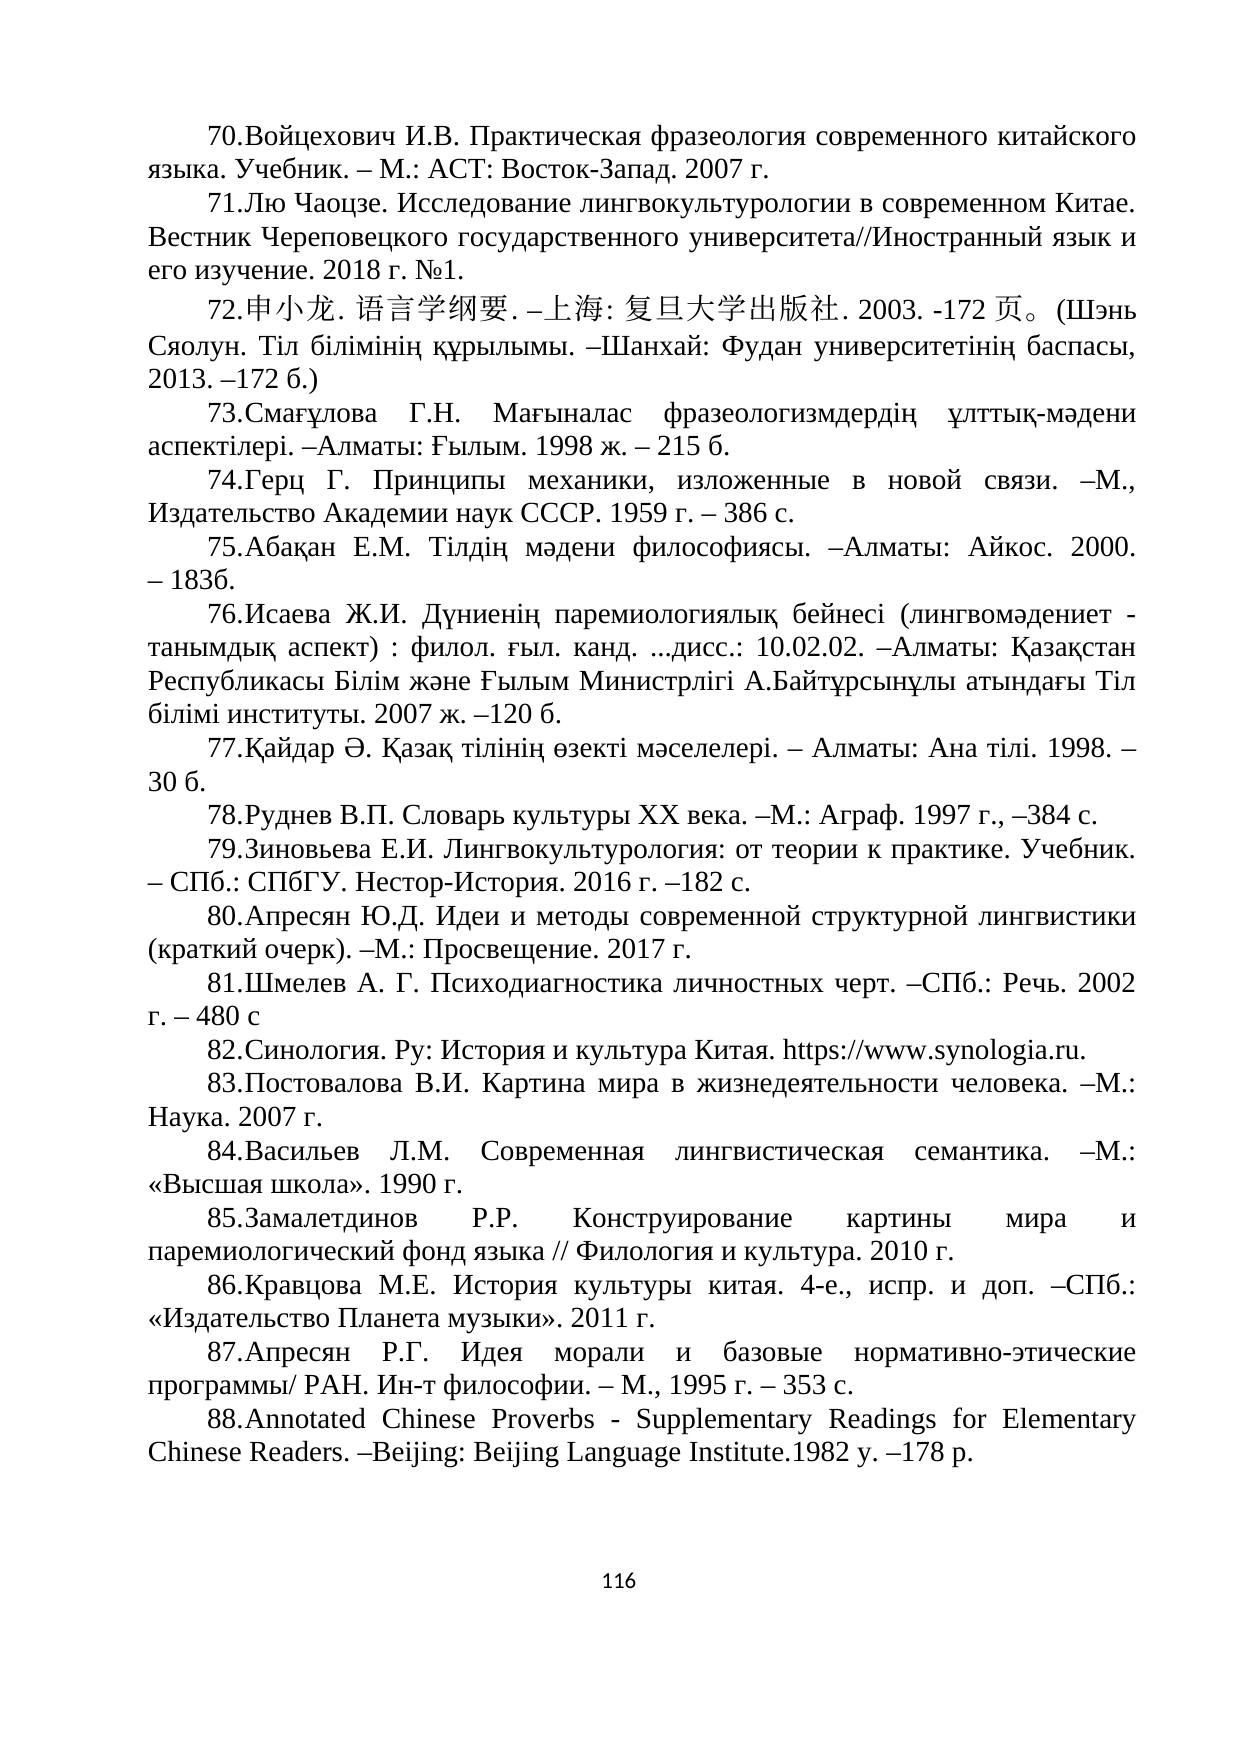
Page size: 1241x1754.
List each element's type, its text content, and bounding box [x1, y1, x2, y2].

list Смағұлова Г.Н. Мағыналас фразеологизмдердің ұлттық-мәдени аспектілері. –Алматы: Ғылым. 1998 ж. – 215 б. [148, 395, 1137, 462]
list Шмелев А. Г. Психодиагностика личностных черт. –СПб.: Речь. 2002 г. – 480 с [148, 965, 1137, 1032]
list 申小龙. 语言学纲要. –上海: 复旦大学出版社. 2003. -172页。(Шэнь Сяолун. Тіл білімінің құрылымы. –Шанхай: Фудан университетінің баспасы, 2013. –172 б.) [148, 286, 1137, 395]
list Лю Чаоцзе. Исследование лингвокультурологии в современном Китае. Вестник Череповецкого государственного университета//Иностранный язык и его изучение. 2018 г. №1. [148, 185, 1137, 286]
list Апресян Ю.Д. Идеи и методы современной структурной лингвистики (краткий очерк). –М.: Просвещение. 2017 г. [148, 898, 1137, 965]
list Апресян Р.Г. Идея морали и базовые нормативно-этические программы/ РАН. Ин-т философии. – М., 1995 г. – 353 с. [148, 1334, 1137, 1401]
list Annotated Chinese Proverbs - Supplementary Readings for Elementary Chinese Readers. –Beijing: Beijing Language Institute.1982 у. –178 р. [148, 1401, 1137, 1468]
list Васильев Л.М. Современная лингвистическая семантика. –М.: «Высшая школа». 1990 г. [148, 1133, 1137, 1200]
list Постовалова В.И. Картина мира в жизнедеятельности человека. –М.: Наука. 2007 г. [148, 1066, 1137, 1133]
list Войцехович И.В. Практическая фразеология современного китайского языка. Учебник. – М.: АСТ: Восток-Запад. 2007 г. [148, 118, 1137, 185]
list Руднев В.П. Словарь культуры XX века. –М.: Аграф. 1997 г., –384 с. [148, 797, 1137, 831]
list Зиновьева Е.И. Лингвокультурология: от теории к практике. Учебник. – СПб.: СПбГУ. Нестор-История. 2016 г. –182 с. [148, 831, 1137, 898]
list Қайдар Ә. Қазақ тілінің өзекті мәселелері. – Алматы: Ана тілі. 1998. – 30 б. [148, 730, 1137, 797]
list Исаева Ж.И. Дүниенің паремиологиялық бейнесі (лингвомәдениет -танымдық аспект) : филол. ғыл. канд. ...дисс.: 10.02.02. –Алматы: Қазақстан Республикасы Білім және Ғылым Министрлігі А.Байтұрсынұлы атындағы Тіл білімі институты. 2007 ж. –120 б. [148, 596, 1137, 730]
list Кравцова М.Е. История культуры китая. 4-е., испр. и доп. –СПб.: «Издательство Планета музыки». 2011 г. [148, 1267, 1137, 1334]
list Замалетдинов Р.Р. Конструирование картины мира и паремиологический фонд языка // Филология и культура. 2010 г. [148, 1200, 1137, 1267]
list Герц Г. Принципы механики, изложенные в новой связи. –М., Издательство Академии наук СССР. 1959 г. – 386 с. [148, 462, 1137, 529]
list Абақан Е.М. Тілдің мәдени философиясы. –Алматы: Айкос. 2000. – 183б. [148, 529, 1137, 596]
list Синология. Ру: История и культура Китая. https://www.synologia.ru. [148, 1032, 1137, 1066]
